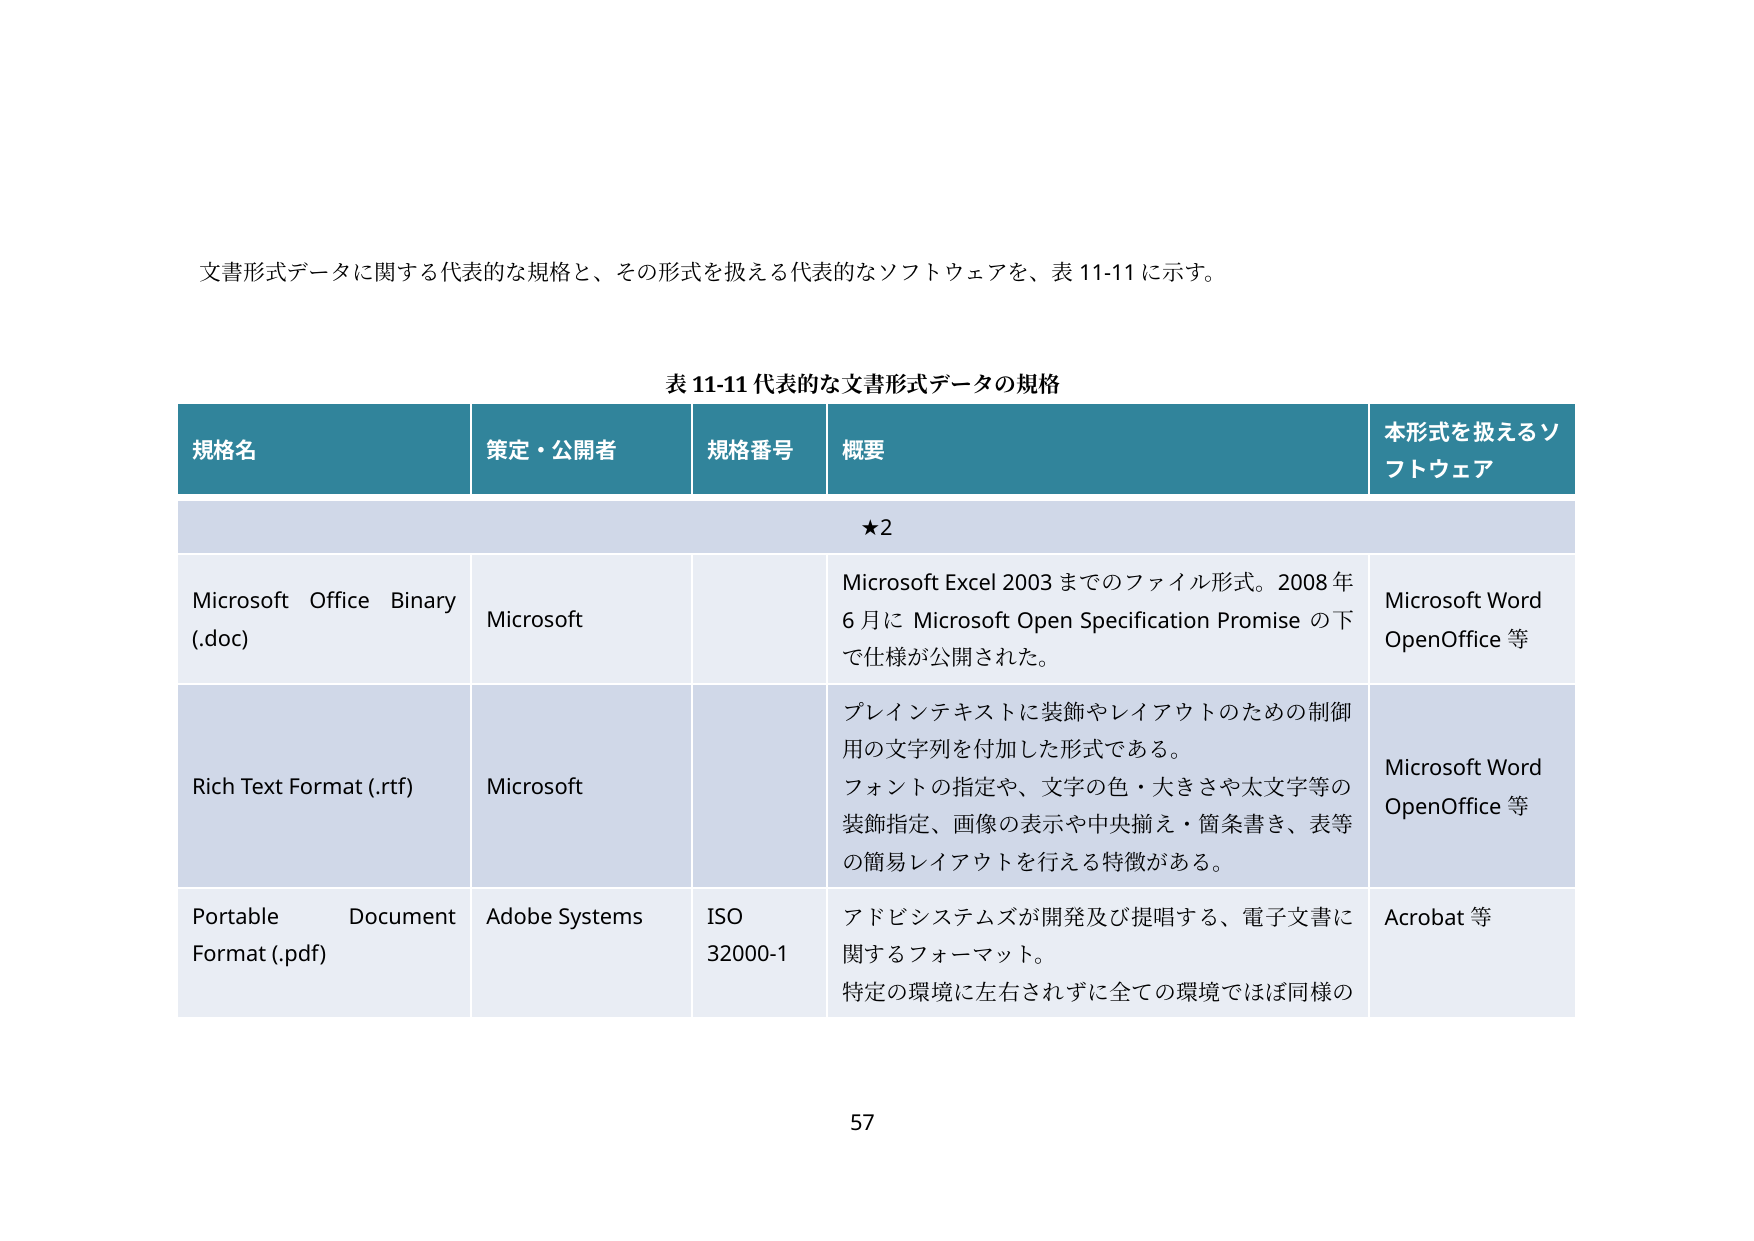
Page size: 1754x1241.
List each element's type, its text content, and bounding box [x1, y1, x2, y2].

table_header 規格番号 [693, 404, 826, 494]
table_header 概要 [828, 404, 1368, 494]
table_cell [693, 555, 826, 683]
table_cell Microsoft Office Binary (.doc) [178, 555, 470, 683]
table_cell ★2 [178, 501, 1575, 553]
table_cell Microsoft [472, 685, 691, 887]
table_header 策定・公開者 [472, 404, 691, 494]
table_cell プレインテキストに装飾やレイアウトのための制御用の文字列を付加した形式である。 フォントの指定や、文字の色・大きさや太文字等の装飾指定、画像の表示や中央揃え・箇条書き、表等の簡易レイアウトを行える特徴がある。 [828, 685, 1368, 887]
table_cell [693, 685, 826, 887]
table_cell Adobe Systems [472, 889, 691, 1017]
table_cell ISO 32000-1 [693, 889, 826, 1017]
table_cell Acrobat 等 [1370, 889, 1575, 1017]
table_cell Rich Text Format (.rtf) [178, 685, 470, 887]
table_header 規格名 [178, 404, 470, 494]
table_cell Microsoft Word OpenOffice 等 [1370, 555, 1575, 683]
table_cell Portable Document Format (.pdf) [178, 889, 470, 1017]
table_cell Microsoft Excel 2003までのファイル形式。2008年6月に Microsoft Open Specification Promise の下で仕様が公開された。 [828, 555, 1368, 683]
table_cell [828, 889, 1368, 1017]
table_cell Microsoft [472, 555, 691, 683]
table_header 本形式を扱えるソフトウェア [1370, 404, 1575, 494]
table_cell Microsoft Word OpenOffice 等 [1370, 685, 1575, 887]
